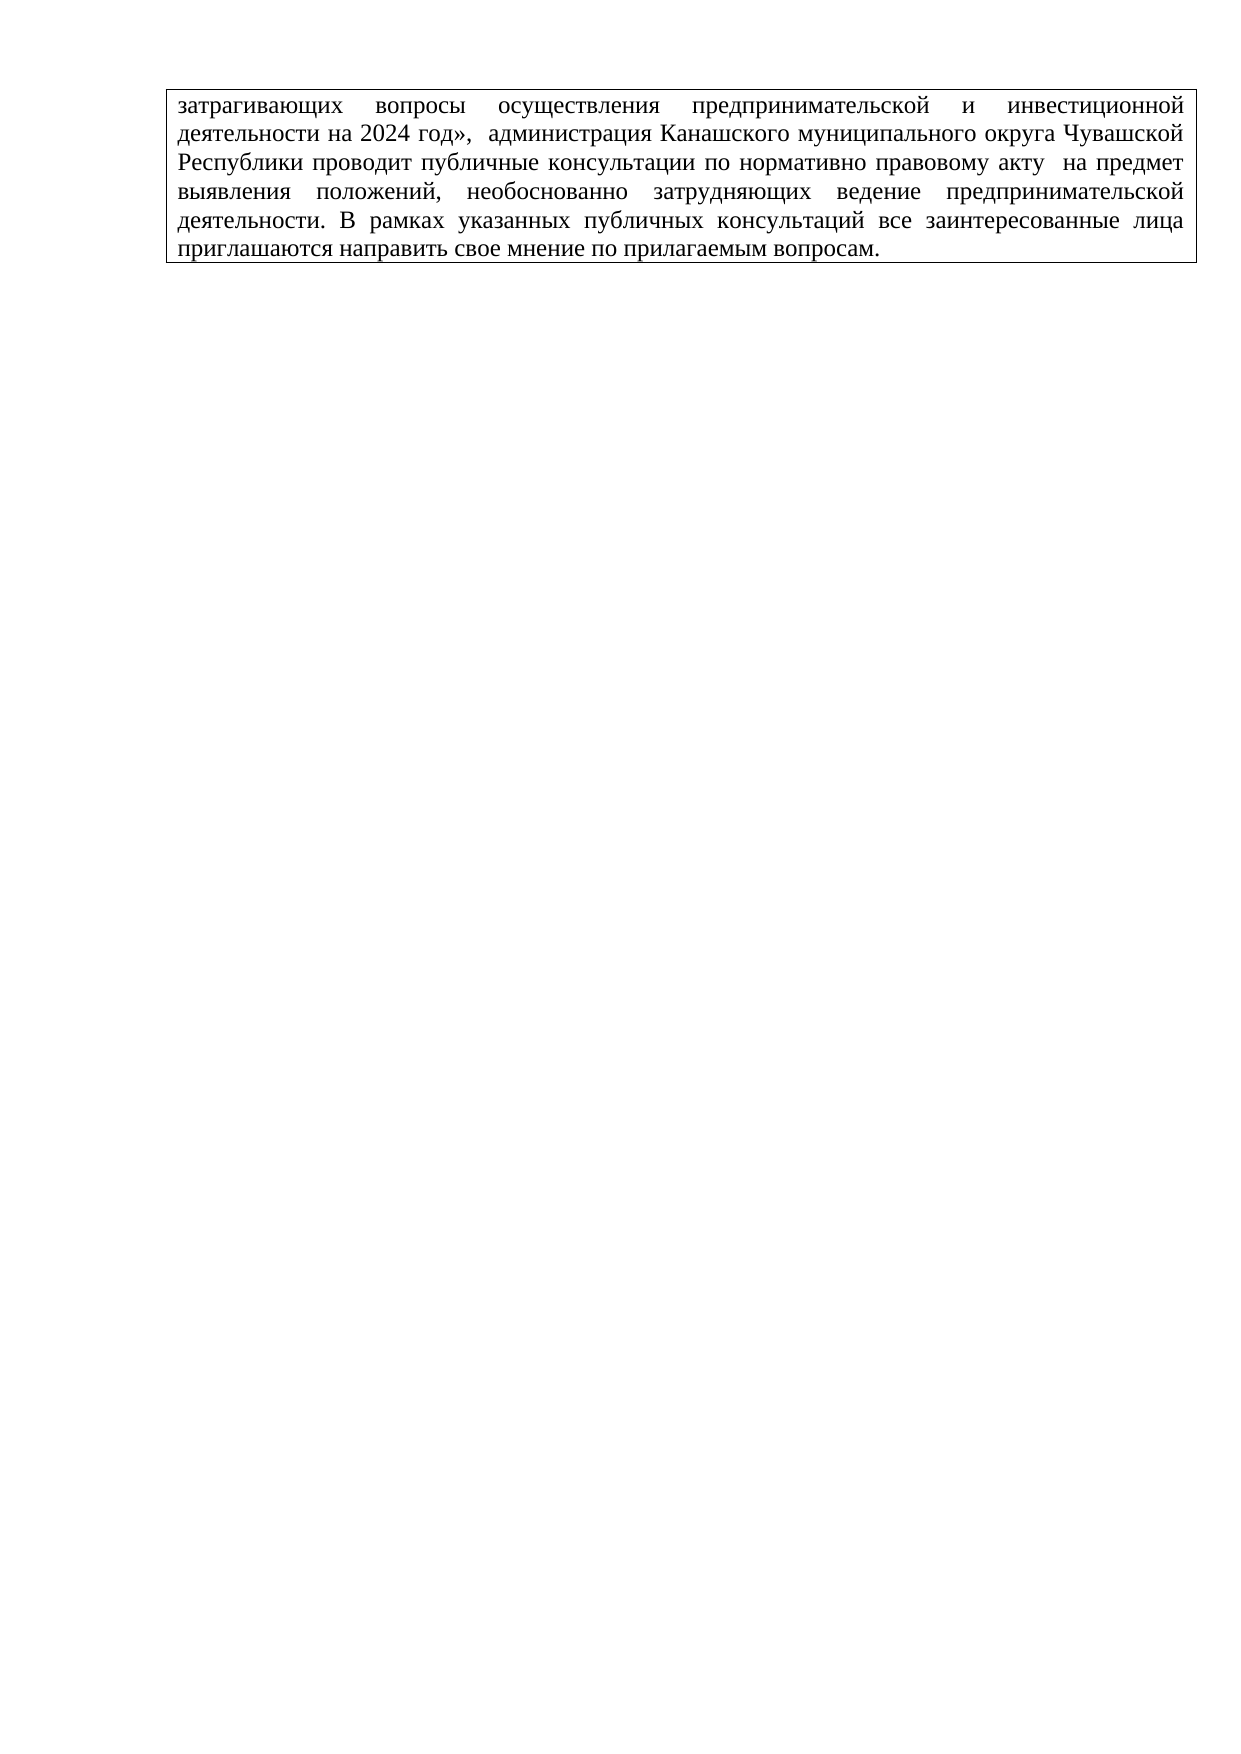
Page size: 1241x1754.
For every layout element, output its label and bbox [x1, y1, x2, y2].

table_cell [167, 90, 1196, 262]
